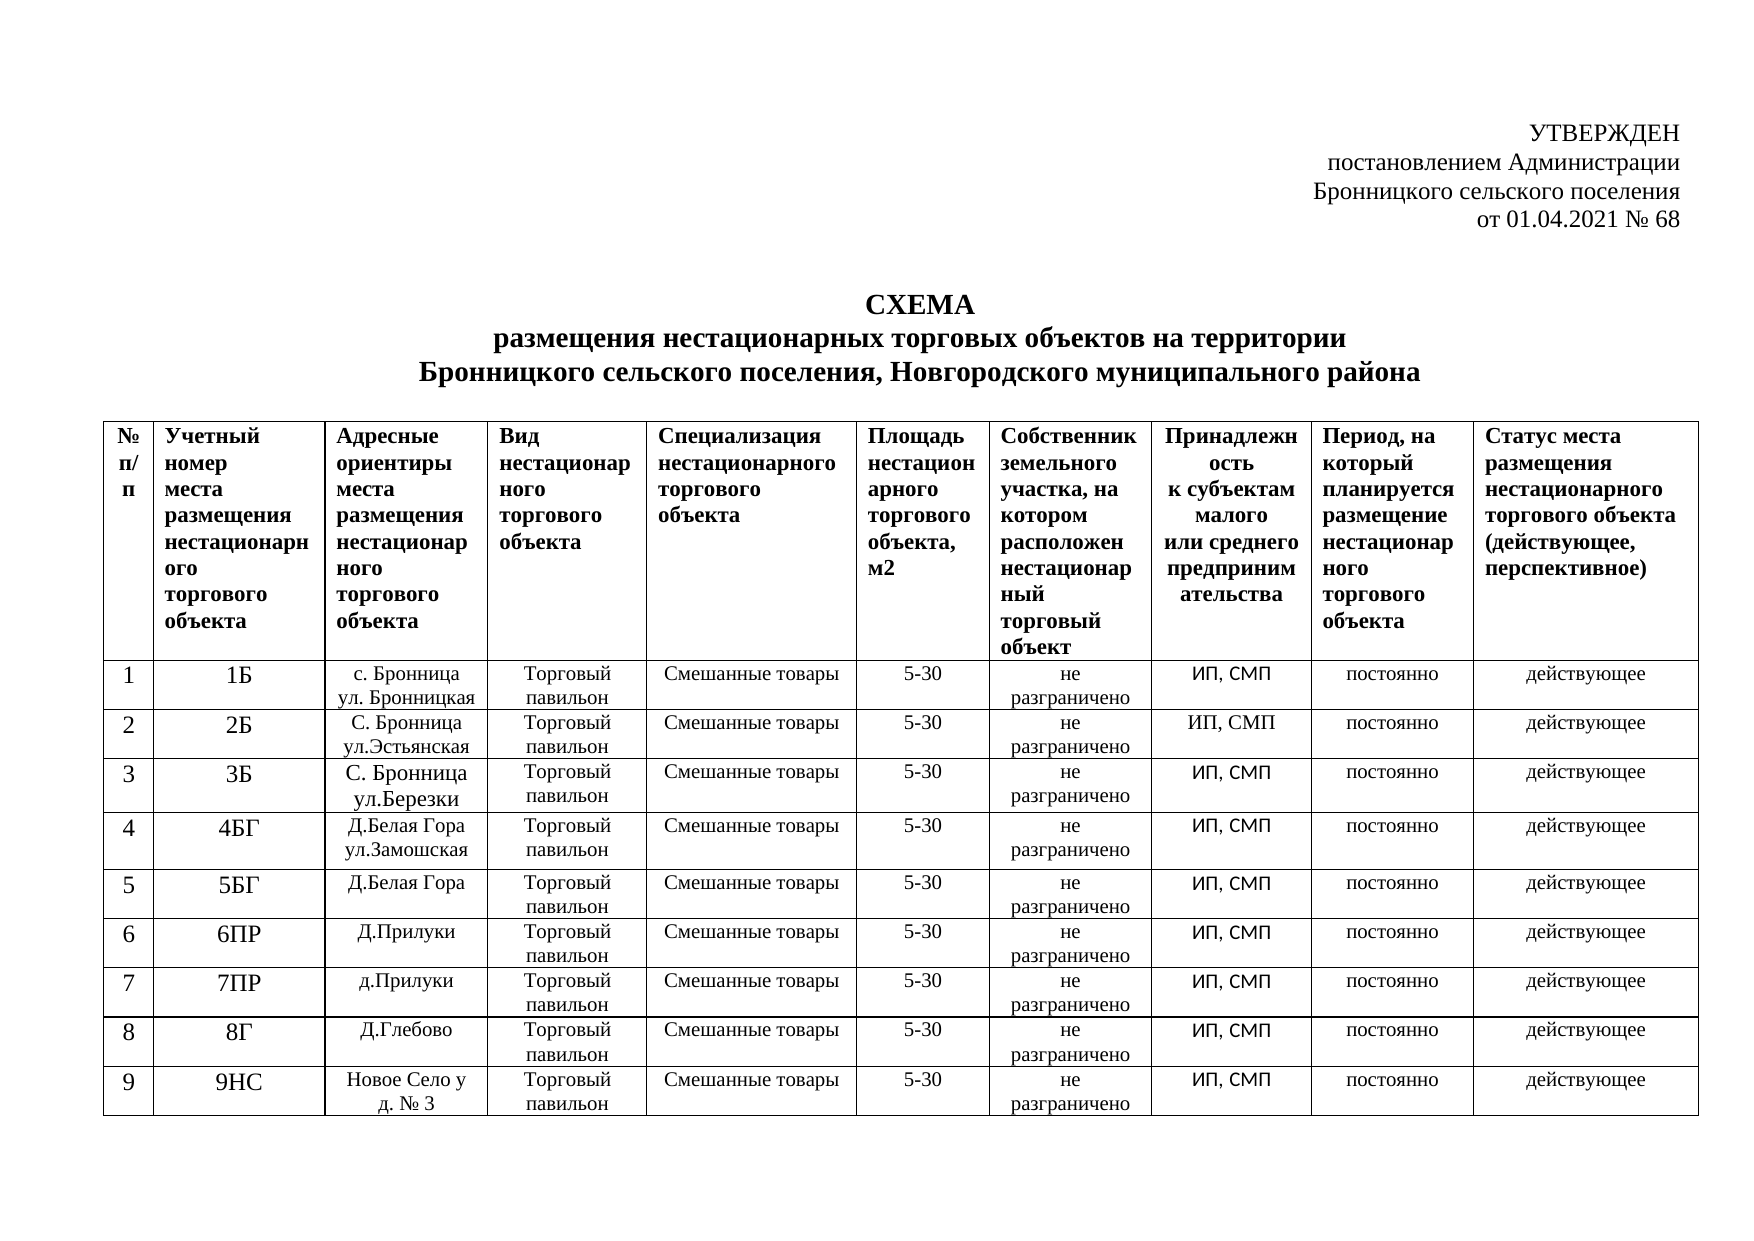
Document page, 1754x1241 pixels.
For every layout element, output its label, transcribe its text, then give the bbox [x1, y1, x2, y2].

table_cell 5-30 [857, 661, 989, 709]
table_header Специализация нестационарного торгового объекта [647, 422, 856, 659]
table_cell действующее [1474, 813, 1698, 869]
table_cell ИП, СМП [1152, 710, 1311, 758]
table_header Адресные ориентиры места размещения нестационарного торгового объекта [326, 422, 487, 659]
table_cell ИП, СМП [1152, 1018, 1311, 1066]
table_cell 2 [104, 710, 153, 758]
table_cell Новое Село у д. № 3 [326, 1067, 487, 1115]
table_cell Смешанные товары [647, 661, 856, 709]
table_cell с. Бронница ул. Бронницкая [326, 661, 487, 709]
table_header Вид нестационарного торгового объекта [488, 422, 646, 659]
table_cell Д.Белая Гора [326, 870, 487, 918]
table_cell постоянно [1312, 813, 1473, 869]
table_cell 9 [104, 1067, 153, 1115]
table_cell не разграничено [990, 759, 1151, 812]
table_cell Д.Прилуки [326, 919, 487, 967]
table_cell С. Бронница ул.Эстьянская [326, 710, 487, 758]
table_cell 7ПР [154, 968, 324, 1016]
table_cell не разграничено [990, 1067, 1151, 1115]
table_cell 4 [104, 813, 153, 869]
table_cell 9НС [154, 1067, 324, 1115]
table_cell 8Г [154, 1018, 324, 1066]
table_cell 3Б [154, 759, 324, 812]
table_cell 7 [104, 968, 153, 1016]
table_cell Торговый павильон [488, 968, 646, 1016]
table_header Период, на который планируется размещение нестационарного торгового объекта [1312, 422, 1473, 659]
table_cell д.Прилуки [326, 968, 487, 1016]
table_cell 5 [104, 870, 153, 918]
table_cell ИП, СМП [1152, 870, 1311, 918]
table_cell действующее [1474, 1067, 1698, 1115]
table_cell Торговый павильон [488, 710, 646, 758]
table_cell действующее [1474, 661, 1698, 709]
table_cell не разграничено [990, 813, 1151, 869]
table_cell 5-30 [857, 710, 989, 758]
table_cell Торговый павильон [488, 1067, 646, 1115]
table_header Принадлежность к субъектам малого или среднего предпринимательства [1152, 422, 1311, 659]
table_cell ИП, СМП [1152, 1067, 1311, 1115]
table_cell действующее [1474, 870, 1698, 918]
table_cell Смешанные товары [647, 870, 856, 918]
table_cell постоянно [1312, 661, 1473, 709]
table_cell 6 [104, 919, 153, 967]
table_cell 5-30 [857, 813, 989, 869]
table_cell 5-30 [857, 919, 989, 967]
table_cell не разграничено [990, 870, 1151, 918]
table_header № п/п [104, 422, 153, 659]
table_cell 4БГ [154, 813, 324, 869]
table_cell Торговый павильон [488, 661, 646, 709]
table_cell Торговый павильон [488, 813, 646, 869]
table_cell Смешанные товары [647, 919, 856, 967]
table_header Площадь нестационарного торгового объекта, м2 [857, 422, 989, 659]
table_header Учетный номер места размещения нестационарного торгового объекта [154, 422, 324, 659]
table_cell Смешанные товары [647, 759, 856, 812]
table_cell действующее [1474, 919, 1698, 967]
text постановлением Администрации [103, 147, 1680, 176]
table_cell ИП, СМП [1152, 813, 1311, 869]
table_cell Смешанные товары [647, 813, 856, 869]
table_cell 5-30 [857, 1067, 989, 1115]
table_cell 5-30 [857, 870, 989, 918]
table_cell не разграничено [990, 919, 1151, 967]
text Бронницкого сельского поселения, Новгородского муниципального района [103, 354, 1680, 388]
table_cell 5-30 [857, 968, 989, 1016]
text УТВЕРЖДЕН [103, 118, 1680, 147]
table_cell постоянно [1312, 919, 1473, 967]
table_cell Торговый павильон [488, 759, 646, 812]
table_cell постоянно [1312, 710, 1473, 758]
table_cell действующее [1474, 1018, 1698, 1066]
table_cell Д.Белая Гора ул.Замошская [326, 813, 487, 869]
table_cell 6ПР [154, 919, 324, 967]
table_cell постоянно [1312, 759, 1473, 812]
table_cell действующее [1474, 759, 1698, 812]
table_cell 8 [104, 1018, 153, 1066]
text Бронницкого сельского поселения [103, 176, 1680, 204]
table_cell Смешанные товары [647, 968, 856, 1016]
table_cell не разграничено [990, 710, 1151, 758]
table_cell ИП, СМП [1152, 919, 1311, 967]
table_header Статус места размещения нестационарного торгового объекта (действующее, перспективное) [1474, 422, 1698, 659]
table_cell Торговый павильон [488, 919, 646, 967]
text СХЕМА [103, 287, 1680, 321]
table_cell 1Б [154, 661, 324, 709]
table_cell действующее [1474, 968, 1698, 1016]
table_cell постоянно [1312, 968, 1473, 1016]
table_cell Торговый павильон [488, 1018, 646, 1066]
table_header Собственник земельного участка, на котором расположен нестационарный торговый объект [990, 422, 1151, 659]
table_cell Смешанные товары [647, 1018, 856, 1066]
table_cell постоянно [1312, 1067, 1473, 1115]
table_cell Смешанные товары [647, 1067, 856, 1115]
table_cell ИП, СМП [1152, 968, 1311, 1016]
table_cell действующее [1474, 710, 1698, 758]
table_cell не разграничено [990, 661, 1151, 709]
text размещения нестационарных торговых объектов на территории [103, 321, 1680, 354]
table_cell Торговый павильон [488, 870, 646, 918]
table_cell ИП, СМП [1152, 661, 1311, 709]
table_cell не разграничено [990, 968, 1151, 1016]
table_cell 5-30 [857, 759, 989, 812]
table_cell Д.Глебово [326, 1018, 487, 1066]
table_cell не разграничено [990, 1018, 1151, 1066]
table_cell 5БГ [154, 870, 324, 918]
table_cell 5-30 [857, 1018, 989, 1066]
table_cell Смешанные товары [647, 710, 856, 758]
table_cell С. Бронница ул.Березки [326, 759, 487, 812]
text от 01.04.2021 № 68 [103, 204, 1680, 233]
table_cell 3 [104, 759, 153, 812]
table_cell ИП, СМП [1152, 759, 1311, 812]
table_cell 1 [104, 661, 153, 709]
table_cell постоянно [1312, 1018, 1473, 1066]
table_cell постоянно [1312, 870, 1473, 918]
table_cell 2Б [154, 710, 324, 758]
